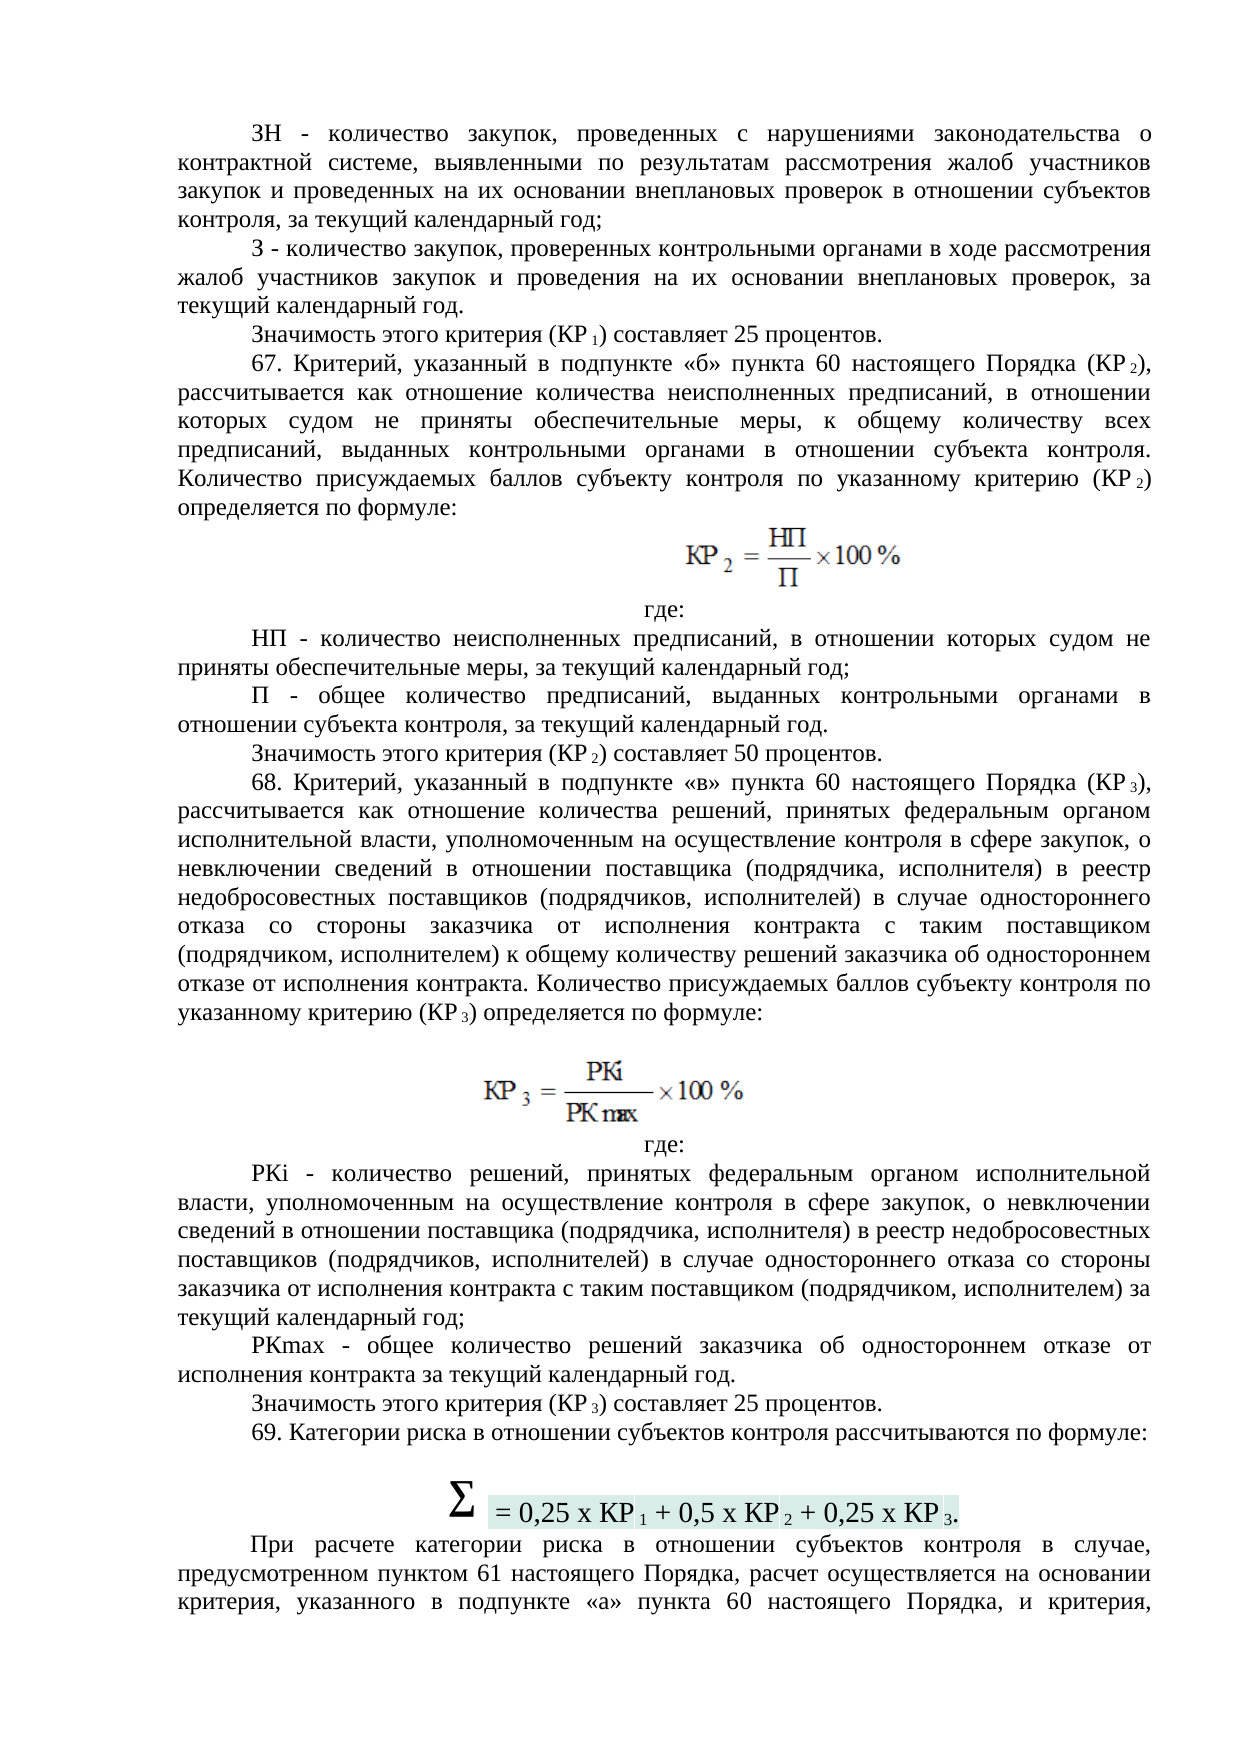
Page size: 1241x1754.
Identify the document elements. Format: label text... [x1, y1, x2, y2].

text ЗН - количество закупок, проведенных с нарушениями законодательства о контрактной системе, выявленными по результатам рассмотрения жалоб участников закупок и проведенных на их основании внеплановых проверок в отношении субъектов контроля, за текущий календарный год; [177, 118, 1152, 233]
text = 0,25 х КР 1 + 0,5 х КР 2 + 0,25 х КР 3. [177, 1474, 1152, 1529]
text Значимость этого критерия (КР 1) составляет 25 процентов. [177, 319, 1152, 348]
text 67. Критерий, указанный в подпункте «б» пункта 60 настоящего Порядка (КР 2), рассчитывается как отношение количества неисполненных предписаний, в отношении которых судом не приняты обеспечительные меры, к общему количеству всех предписаний, выданных контрольными органами в отношении субъекта контроля. Количество присуждаемых баллов субъекту контроля по указанному критерию (КР 2) определяется по формуле: [177, 348, 1152, 521]
picture [482, 1054, 750, 1130]
picture [683, 520, 907, 595]
text где: [177, 594, 1152, 623]
text З - количество закупок, проверенных контрольными органами в ходе рассмотрения жалоб участников закупок и проведения на их основании внеплановых проверок, за текущий календарный год. [177, 233, 1152, 319]
text РКmax - общее количество решений заказчика об одностороннем отказе от исполнения контракта за текущий календарный год. [177, 1331, 1152, 1388]
text Значимость этого критерия (КР 2) составляет 50 процентов. [177, 738, 1152, 767]
text Значимость этого критерия (КР 3) составляет 25 процентов. [177, 1388, 1152, 1417]
text 68. Критерий, указанный в подпункте «в» пункта 60 настоящего Порядка (КР 3), рассчитывается как отношение количества решений, принятых федеральным органом исполнительной власти, уполномоченным на осуществление контроля в сфере закупок, о невключении сведений в отношении поставщика (подрядчика, исполнителя) в реестр недобросовестных поставщиков (подрядчиков, исполнителей) в случае одностороннего отказа со стороны заказчика от исполнения контракта с таким поставщиком (подрядчиком, исполнителем) к общему количеству решений заказчика об одностороннем отказе от исполнения контракта. Количество присуждаемых баллов субъекту контроля по указанному критерию (КР 3) определяется по формуле: [177, 767, 1152, 1025]
text РКi - количество решений, принятых федеральным органом исполнительной власти, уполномоченным на осуществление контроля в сфере закупок, о невключении сведений в отношении поставщика (подрядчика, исполнителя) в реестр недобросовестных поставщиков (подрядчиков, исполнителей) в случае одностороннего отказа со стороны заказчика от исполнения контракта с таким поставщиком (подрядчиком, исполнителем) за текущий календарный год; [177, 1158, 1152, 1331]
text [177, 1529, 1152, 1615]
text 69. Категории риска в отношении субъектов контроля рассчитываются по формуле: [177, 1417, 1152, 1446]
text где: [177, 1129, 1152, 1158]
text НП - количество неисполненных предписаний, в отношении которых судом не приняты обеспечительные меры, за текущий календарный год; [177, 623, 1152, 680]
text П - общее количество предписаний, выданных контрольными органами в отношении субъекта контроля, за текущий календарный год. [177, 680, 1152, 738]
